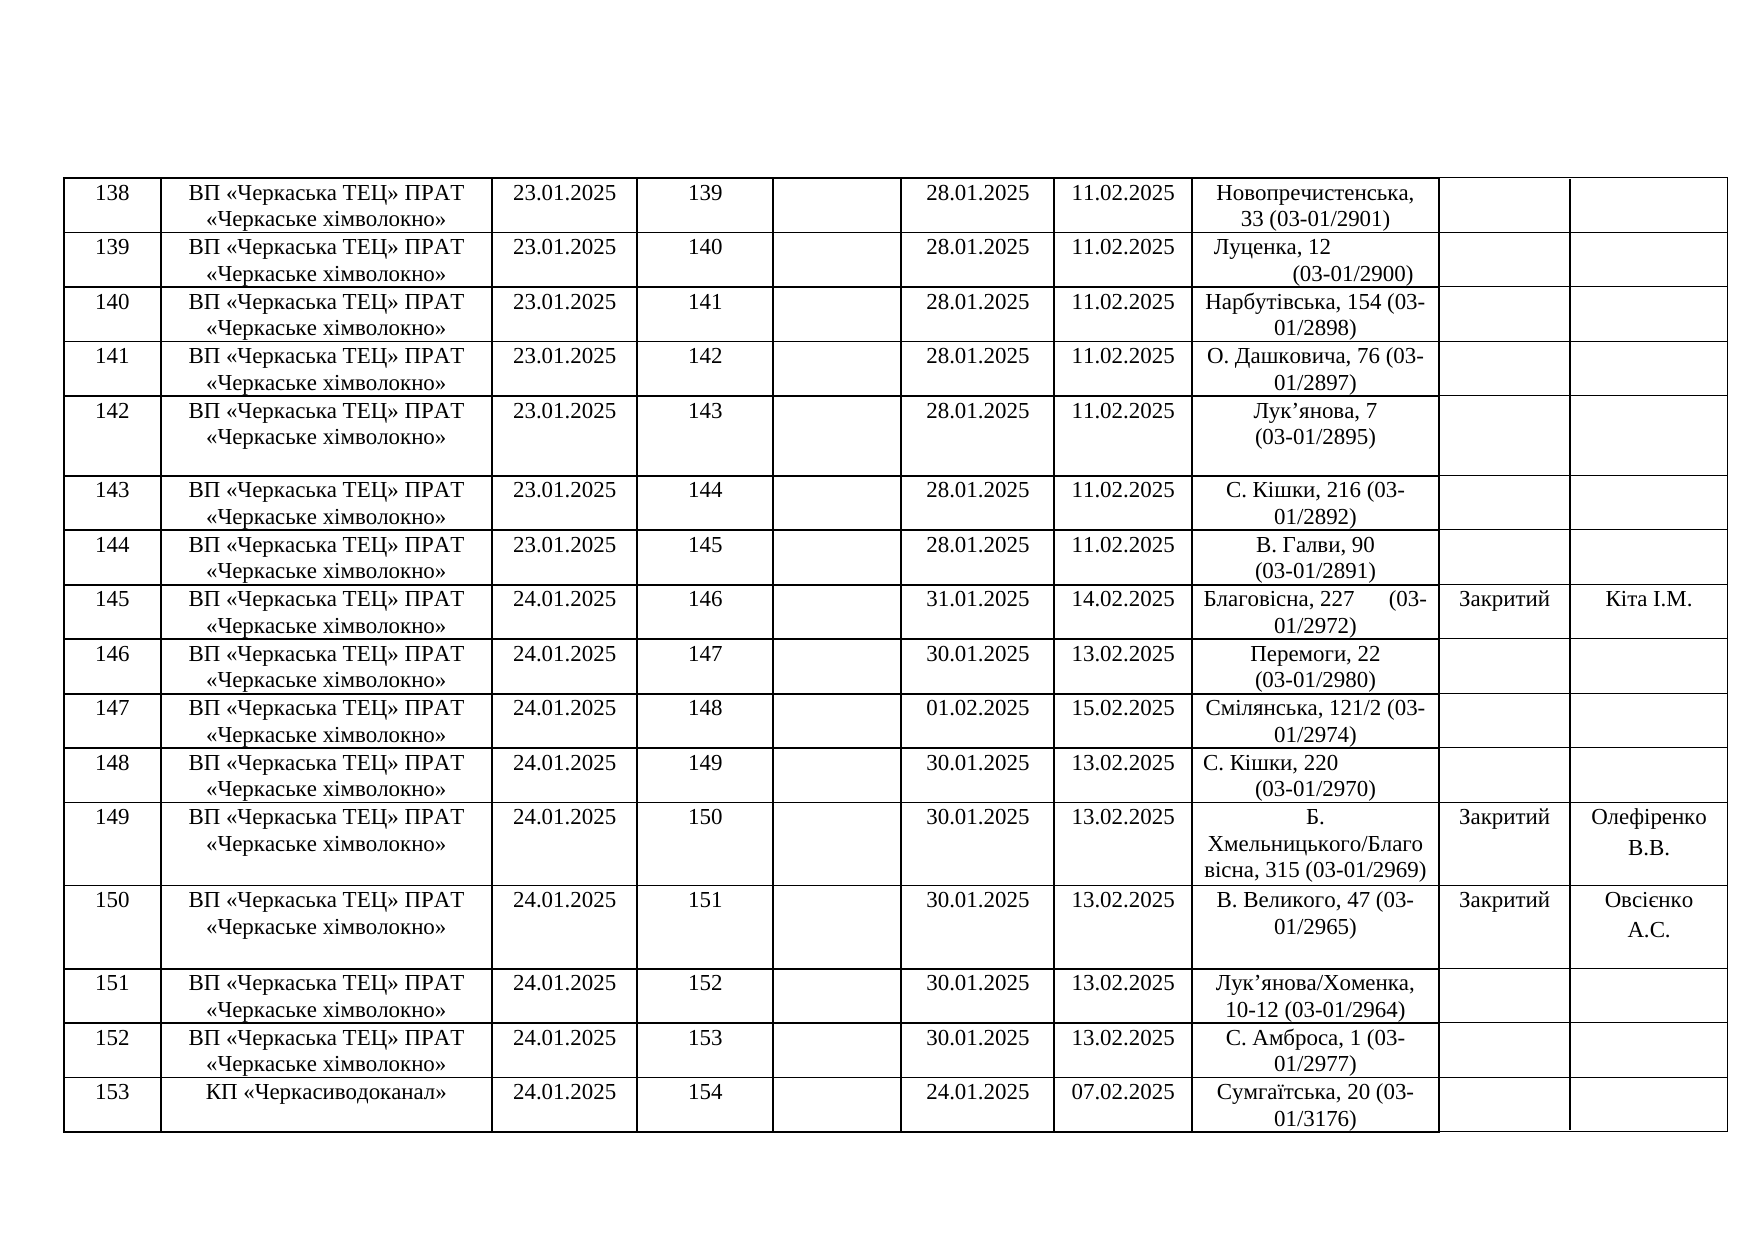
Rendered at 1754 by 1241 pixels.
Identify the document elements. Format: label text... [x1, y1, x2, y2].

table_cell ВП «Черкаська ТЕЦ» ПРАТ «Черкаське хімволокно» [162, 397, 491, 475]
table_cell [1571, 342, 1727, 395]
table_cell 24.01.2025 [902, 1078, 1053, 1131]
table_cell 148 [638, 695, 772, 747]
table_cell ВП «Черкаська ТЕЦ» ПРАТ «Черкаське хімволокно» [162, 1024, 491, 1077]
table_cell 24.01.2025 [493, 695, 636, 747]
table_cell 24.01.2025 [493, 803, 636, 884]
table_cell [774, 397, 900, 475]
table_cell 11.02.2025 [1055, 179, 1191, 232]
table_cell 139 [638, 179, 772, 232]
table_cell [774, 1024, 900, 1077]
table_cell 28.01.2025 [902, 288, 1053, 341]
table_cell [1440, 639, 1569, 693]
table_cell ВП «Черкаська ТЕЦ» ПРАТ «Черкаське хімволокно» [162, 288, 491, 341]
table_cell 23.01.2025 [493, 179, 636, 232]
table_cell 153 [638, 1024, 772, 1077]
table_cell 152 [65, 1024, 160, 1077]
table_cell Олефіренко В.В. [1571, 803, 1727, 884]
table_cell В. Галви, 90 (03-01/2891) [1193, 531, 1438, 584]
table_cell 30.01.2025 [902, 970, 1053, 1022]
table_cell 24.01.2025 [493, 749, 636, 802]
table_cell [1440, 1078, 1570, 1131]
table_cell 146 [638, 586, 772, 638]
table_cell 147 [65, 695, 160, 747]
table_cell [1571, 287, 1727, 341]
table_cell С. Амброса, 1 (03-01/2977) [1193, 1024, 1438, 1077]
table_cell 14.02.2025 [1055, 586, 1191, 638]
table_cell 24.01.2025 [493, 970, 636, 1022]
table_cell ВП «Черкаська ТЕЦ» ПРАТ «Черкаське хімволокно» [162, 342, 491, 395]
table_cell [1571, 1023, 1727, 1077]
table_cell 13.02.2025 [1055, 970, 1191, 1022]
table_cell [162, 179, 491, 232]
table_cell [1440, 530, 1569, 584]
table_cell Кіта І.М. [1571, 585, 1727, 638]
table_cell 23.01.2025 [493, 233, 636, 286]
table_cell С. Кішки, 216 (03-01/2892) [1193, 477, 1438, 529]
table_cell О. Дашковича, 76 (03-01/2897) [1193, 342, 1438, 395]
table_cell [1440, 476, 1569, 529]
table_cell [774, 288, 900, 341]
table_cell ВП «Черкаська ТЕЦ» ПРАТ «Черкаське хімволокно» [162, 695, 491, 747]
table_cell 07.02.2025 [1055, 1078, 1191, 1131]
table_cell 28.01.2025 [902, 397, 1053, 475]
table_cell [774, 477, 900, 529]
table_cell Овсієнко А.С. [1571, 886, 1727, 968]
table_cell 140 [65, 288, 160, 341]
table_cell 30.01.2025 [902, 886, 1053, 968]
table_cell [774, 1078, 900, 1131]
table_cell [774, 179, 900, 232]
table_cell 139 [65, 233, 160, 286]
table_cell 144 [638, 477, 772, 529]
table_cell [1440, 342, 1569, 395]
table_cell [162, 233, 491, 286]
table_cell [774, 531, 900, 584]
table_cell Перемоги, 22 (03-01/2980) [1193, 640, 1438, 693]
table_cell Луценка, 12 (03-01/2900) [1193, 233, 1438, 286]
table_cell 142 [65, 397, 160, 475]
table_cell 140 [638, 233, 772, 286]
table_cell 13.02.2025 [1055, 803, 1191, 884]
table_cell Б. Хмельницького/Благовісна, 315 (03-01/2969) [1193, 803, 1438, 884]
table_cell 146 [65, 640, 160, 693]
table_cell [1571, 178, 1727, 232]
table_cell 23.01.2025 [493, 397, 636, 475]
table_cell 30.01.2025 [902, 640, 1053, 693]
table_cell ВП «Черкаська ТЕЦ» ПРАТ «Черкаське хімволокно» [162, 970, 491, 1022]
table_cell [1440, 178, 1570, 232]
table_cell 154 [638, 1078, 772, 1131]
table_cell [774, 342, 900, 395]
table_cell 01.02.2025 [902, 695, 1053, 747]
table_cell ВП «Черкаська ТЕЦ» ПРАТ «Черкаське хімволокно» [162, 886, 491, 968]
table_cell 28.01.2025 [902, 342, 1053, 395]
table_cell [1440, 396, 1569, 475]
table_cell 24.01.2025 [493, 640, 636, 693]
table_cell 11.02.2025 [1055, 477, 1191, 529]
table_cell 23.01.2025 [493, 342, 636, 395]
table_cell 143 [65, 477, 160, 529]
table_cell ВП «Черкаська ТЕЦ» ПРАТ «Черкаське хімволокно» [162, 803, 491, 884]
table_cell 149 [65, 803, 160, 884]
table_cell [1571, 694, 1727, 747]
table_cell 143 [638, 397, 772, 475]
table_cell 147 [638, 640, 772, 693]
table_cell [774, 803, 900, 884]
table_cell 28.01.2025 [902, 179, 1053, 232]
table_cell [1440, 748, 1569, 802]
table_cell [1570, 1078, 1727, 1131]
table_cell 151 [638, 886, 772, 968]
table_cell 13.02.2025 [1055, 640, 1191, 693]
table_cell 11.02.2025 [1055, 342, 1191, 395]
table_cell [1440, 287, 1569, 341]
table_cell [1571, 969, 1727, 1022]
table_cell [1440, 233, 1569, 286]
table_cell [1571, 748, 1727, 802]
table_cell 24.01.2025 [493, 886, 636, 968]
table_cell 31.01.2025 [902, 586, 1053, 638]
table_cell КП «Черкасиводоканал» [162, 1078, 491, 1131]
table_cell 145 [638, 531, 772, 584]
table_cell [1440, 694, 1569, 747]
table_cell [1571, 476, 1727, 529]
table_cell 153 [65, 1078, 160, 1131]
table_cell В. Великого, 47 (03-01/2965) [1193, 886, 1438, 968]
table_cell [774, 586, 900, 638]
table_cell 24.01.2025 [493, 1078, 636, 1131]
table_cell 149 [638, 749, 772, 802]
table_cell [1571, 396, 1727, 475]
table_cell ВП «Черкаська ТЕЦ» ПРАТ «Черкаське хімволокно» [162, 477, 491, 529]
table_cell 148 [65, 749, 160, 802]
table_cell 13.02.2025 [1055, 886, 1191, 968]
table_cell ВП «Черкаська ТЕЦ» ПРАТ «Черкаське хімволокно» [162, 586, 491, 638]
table_cell 150 [638, 803, 772, 884]
table_cell 24.01.2025 [493, 1024, 636, 1077]
table_cell 23.01.2025 [493, 531, 636, 584]
table_cell ВП «Черкаська ТЕЦ» ПРАТ «Черкаське хімволокно» [162, 531, 491, 584]
table_cell 30.01.2025 [902, 1024, 1053, 1077]
table_cell 28.01.2025 [902, 233, 1053, 286]
table_cell С. Кішки, 220 (03-01/2970) [1193, 749, 1438, 802]
table_cell 13.02.2025 [1055, 1024, 1191, 1077]
table_cell 28.01.2025 [902, 477, 1053, 529]
table_cell Благовісна, 227 (03-01/2972) [1193, 586, 1438, 638]
table_cell Закритий [1440, 803, 1569, 884]
table_cell 23.01.2025 [493, 477, 636, 529]
table_cell [1440, 1023, 1569, 1077]
table_cell [774, 749, 900, 802]
table_cell 11.02.2025 [1055, 288, 1191, 341]
table_cell 15.02.2025 [1055, 695, 1191, 747]
table_cell 28.01.2025 [902, 531, 1053, 584]
table_cell [774, 233, 900, 286]
table_cell Лук’янова/Хоменка, 10-12 (03-01/2964) [1193, 970, 1438, 1022]
table_cell 30.01.2025 [902, 749, 1053, 802]
table_cell 145 [65, 586, 160, 638]
table_cell Лук’янова, 7 (03-01/2895) [1193, 397, 1438, 475]
table_cell [774, 695, 900, 747]
table_cell 138 [65, 179, 160, 232]
table_cell [774, 640, 900, 693]
table_cell [774, 886, 900, 968]
table_cell [1571, 530, 1727, 584]
table_cell Нарбутівська, 154 (03-01/2898) [1193, 288, 1438, 341]
table_cell 142 [638, 342, 772, 395]
table_cell [774, 970, 900, 1022]
table_cell 13.02.2025 [1055, 749, 1191, 802]
table_cell 141 [65, 342, 160, 395]
table_cell 150 [65, 886, 160, 968]
table_cell Закритий [1440, 585, 1569, 638]
table_cell 23.01.2025 [493, 288, 636, 341]
table_cell 11.02.2025 [1055, 233, 1191, 286]
table_cell Смілянська, 121/2 (03-01/2974) [1193, 695, 1438, 747]
table_cell 30.01.2025 [902, 803, 1053, 884]
table_cell Закритий [1440, 886, 1569, 968]
table_cell ВП «Черкаська ТЕЦ» ПРАТ «Черкаське хімволокно» [162, 640, 491, 693]
table_cell [1571, 639, 1727, 693]
table_cell 141 [638, 288, 772, 341]
table_cell 24.01.2025 [493, 586, 636, 638]
table_cell 11.02.2025 [1055, 531, 1191, 584]
table_cell [1440, 969, 1569, 1022]
table_cell 151 [65, 970, 160, 1022]
table_cell ВП «Черкаська ТЕЦ» ПРАТ «Черкаське хімволокно» [162, 749, 491, 802]
table_cell Сумгаїтська, 20 (03-01/3176) [1193, 1078, 1438, 1131]
table_cell 144 [65, 531, 160, 584]
table_cell [1571, 233, 1727, 286]
table_cell 11.02.2025 [1055, 397, 1191, 475]
table_cell 152 [638, 970, 772, 1022]
table_cell Новопречистенська, 33 (03-01/2901) [1193, 179, 1438, 232]
